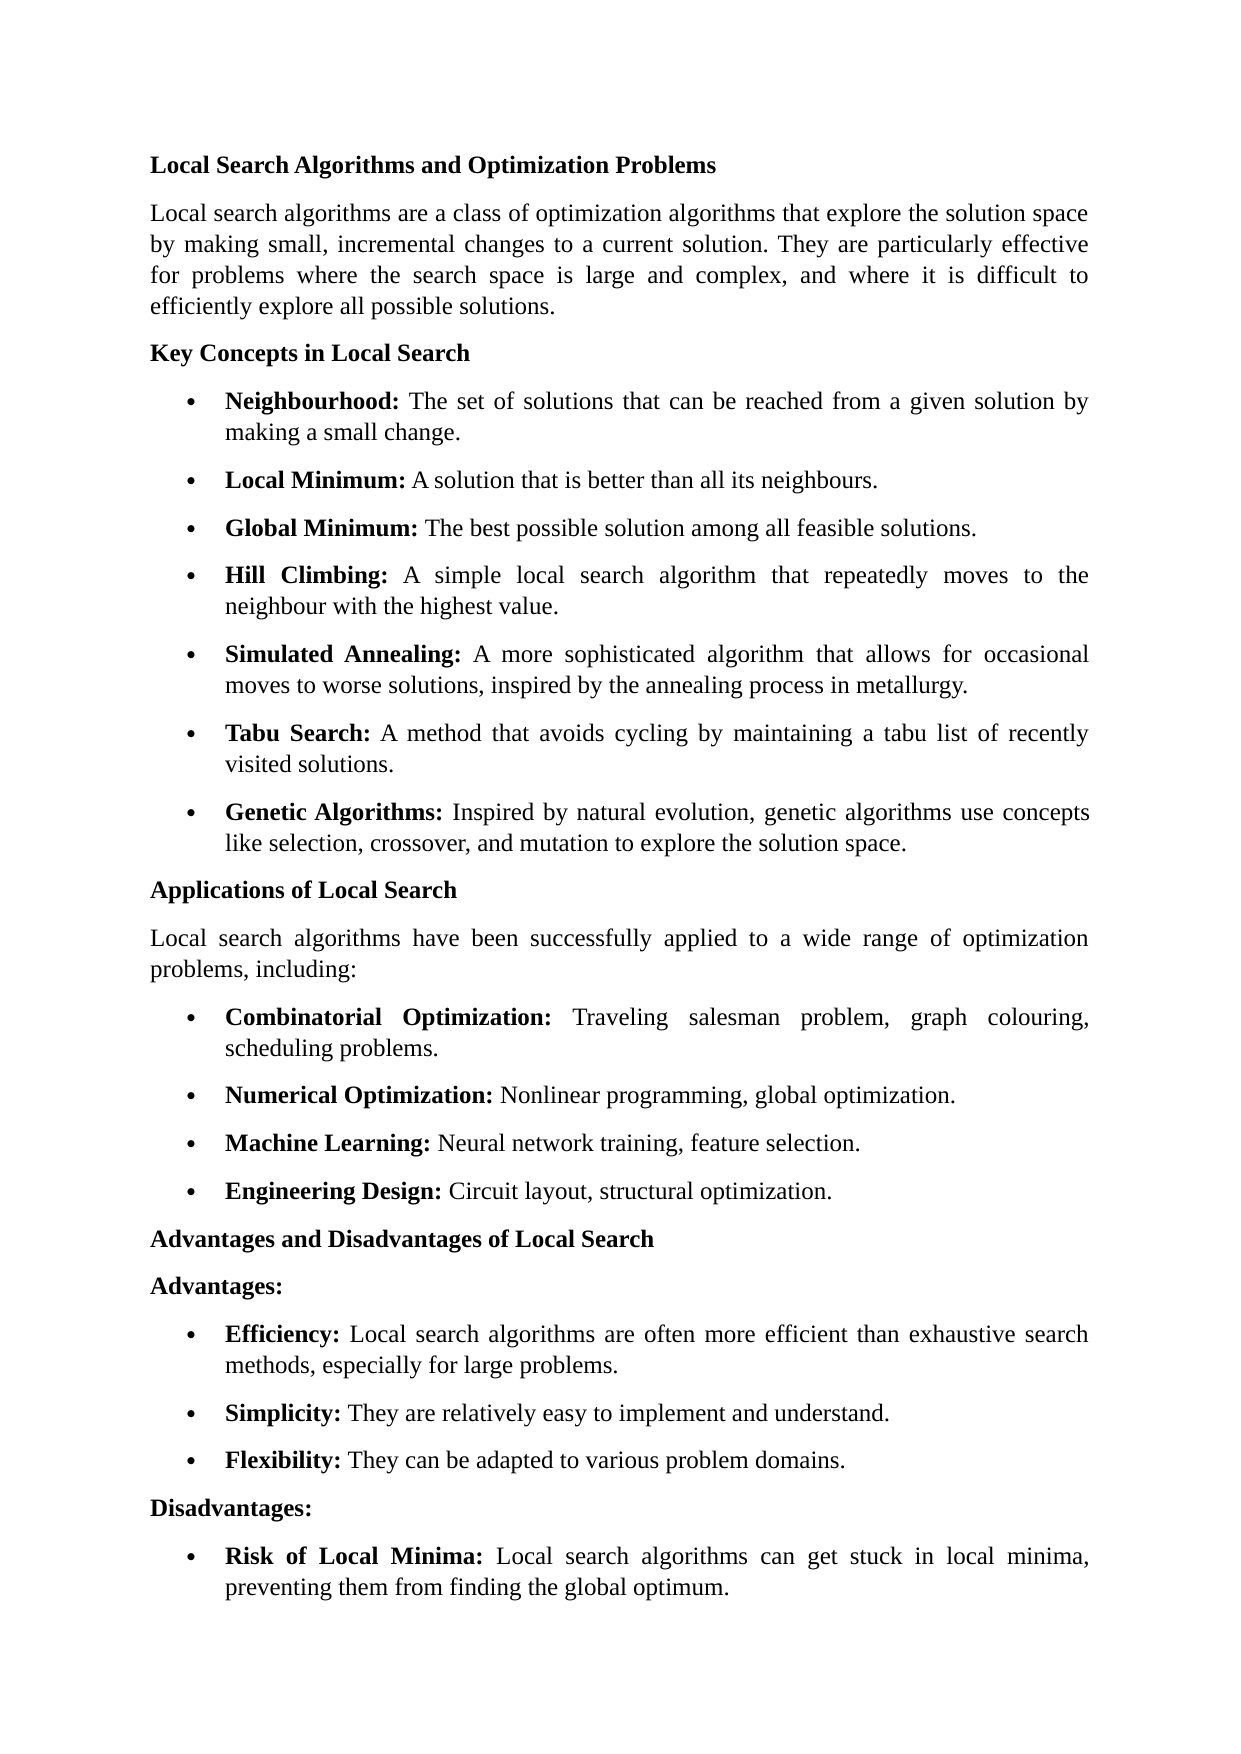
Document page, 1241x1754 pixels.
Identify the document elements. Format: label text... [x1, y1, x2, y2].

text Key Concepts in Local Search [150, 338, 1090, 367]
list Engineering Design: Circuit layout, structural optimization. [187, 1176, 1090, 1205]
text Advantages: [150, 1271, 1090, 1300]
list Flexibility: They can be adapted to various problem domains. [187, 1446, 1090, 1474]
list Neighbourhood: The set of solutions that can be reached from a given solution by making a small change. [187, 386, 1090, 446]
list Global Minimum: The best possible solution among all feasible solutions. [187, 513, 1090, 541]
list Efficiency: Local search algorithms are often more efficient than exhaustive search methods, especially for large problems. [187, 1319, 1090, 1379]
list Genetic Algorithms: Inspired by natural evolution, genetic algorithms use concepts like selection, crossover, and mutation to explore the solution space. [187, 797, 1090, 856]
text Disadvantages: [150, 1493, 1090, 1522]
list Simplicity: They are relatively easy to implement and understand. [187, 1398, 1090, 1427]
list Local Minimum: A solution that is better than all its neighbours. [187, 465, 1090, 494]
text Applications of Local Search [150, 875, 1090, 904]
text Advantages and Disadvantages of Local Search [150, 1224, 1090, 1252]
list Risk of Local Minima: Local search algorithms can get stuck in local minima, preventing them from finding the global optimum. [187, 1541, 1090, 1601]
list Numerical Optimization: Nonlinear programming, global optimization. [187, 1081, 1090, 1109]
text Local search algorithms have been successfully applied to a wide range of optimization problems, including: [150, 923, 1090, 983]
list Combinatorial Optimization: Traveling salesman problem, graph colouring, scheduling problems. [187, 1002, 1090, 1062]
text Local search algorithms are a class of optimization algorithms that explore the solution space by making small, incremental changes to a current solution. They are particularly effective for problems where the search space is large and complex, and where it is difficult to efficiently explore all possible solutions. [150, 198, 1090, 319]
list Hill Climbing: A simple local search algorithm that repeatedly moves to the neighbour with the highest value. [187, 560, 1090, 620]
list Machine Learning: Neural network training, feature selection. [187, 1128, 1090, 1157]
list Simulated Annealing: A more sophisticated algorithm that allows for occasional moves to worse solutions, inspired by the annealing process in metallurgy. [187, 639, 1090, 699]
text Local Search Algorithms and Optimization Problems [150, 150, 1090, 179]
list Tabu Search: A method that avoids cycling by maintaining a tabu list of recently visited solutions. [187, 718, 1090, 778]
